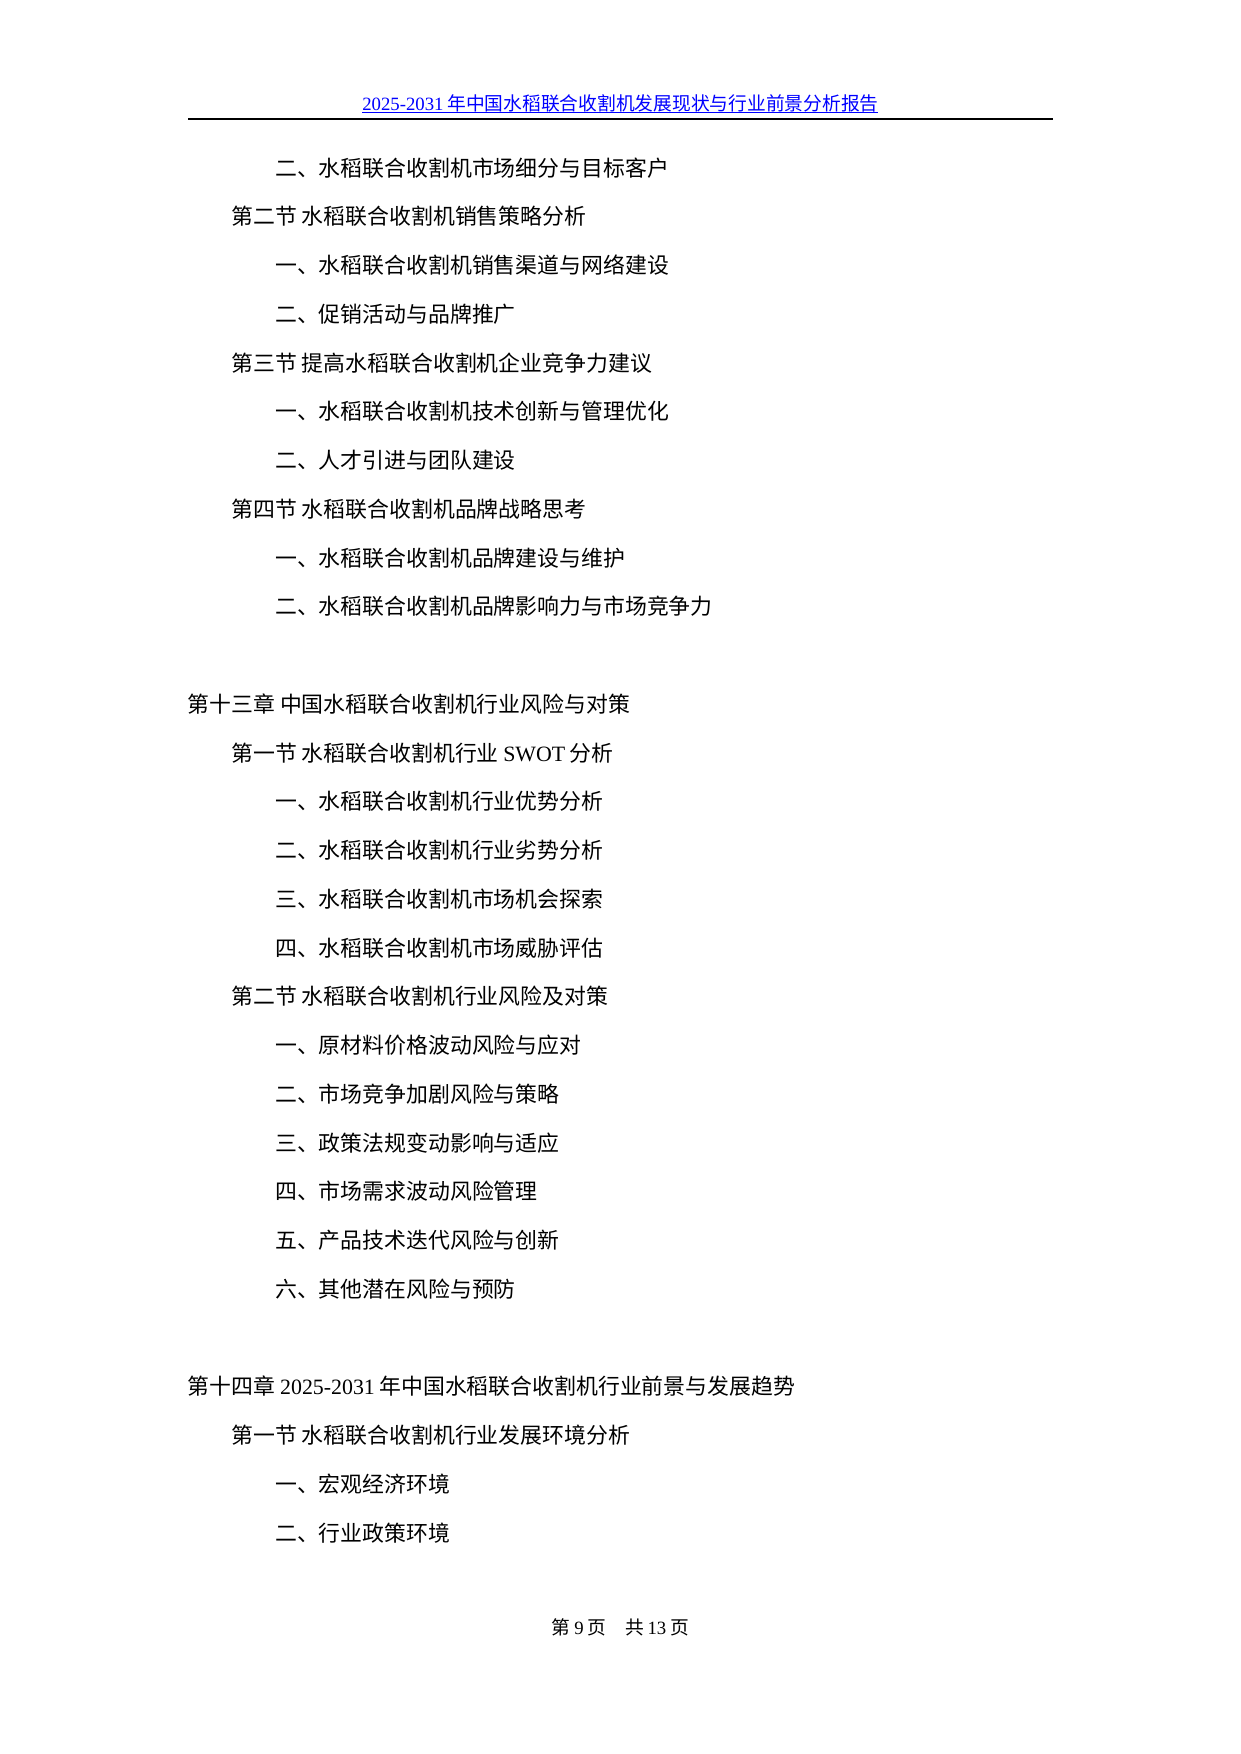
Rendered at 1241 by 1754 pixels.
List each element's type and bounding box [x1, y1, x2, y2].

text [187, 150, 1053, 1548]
